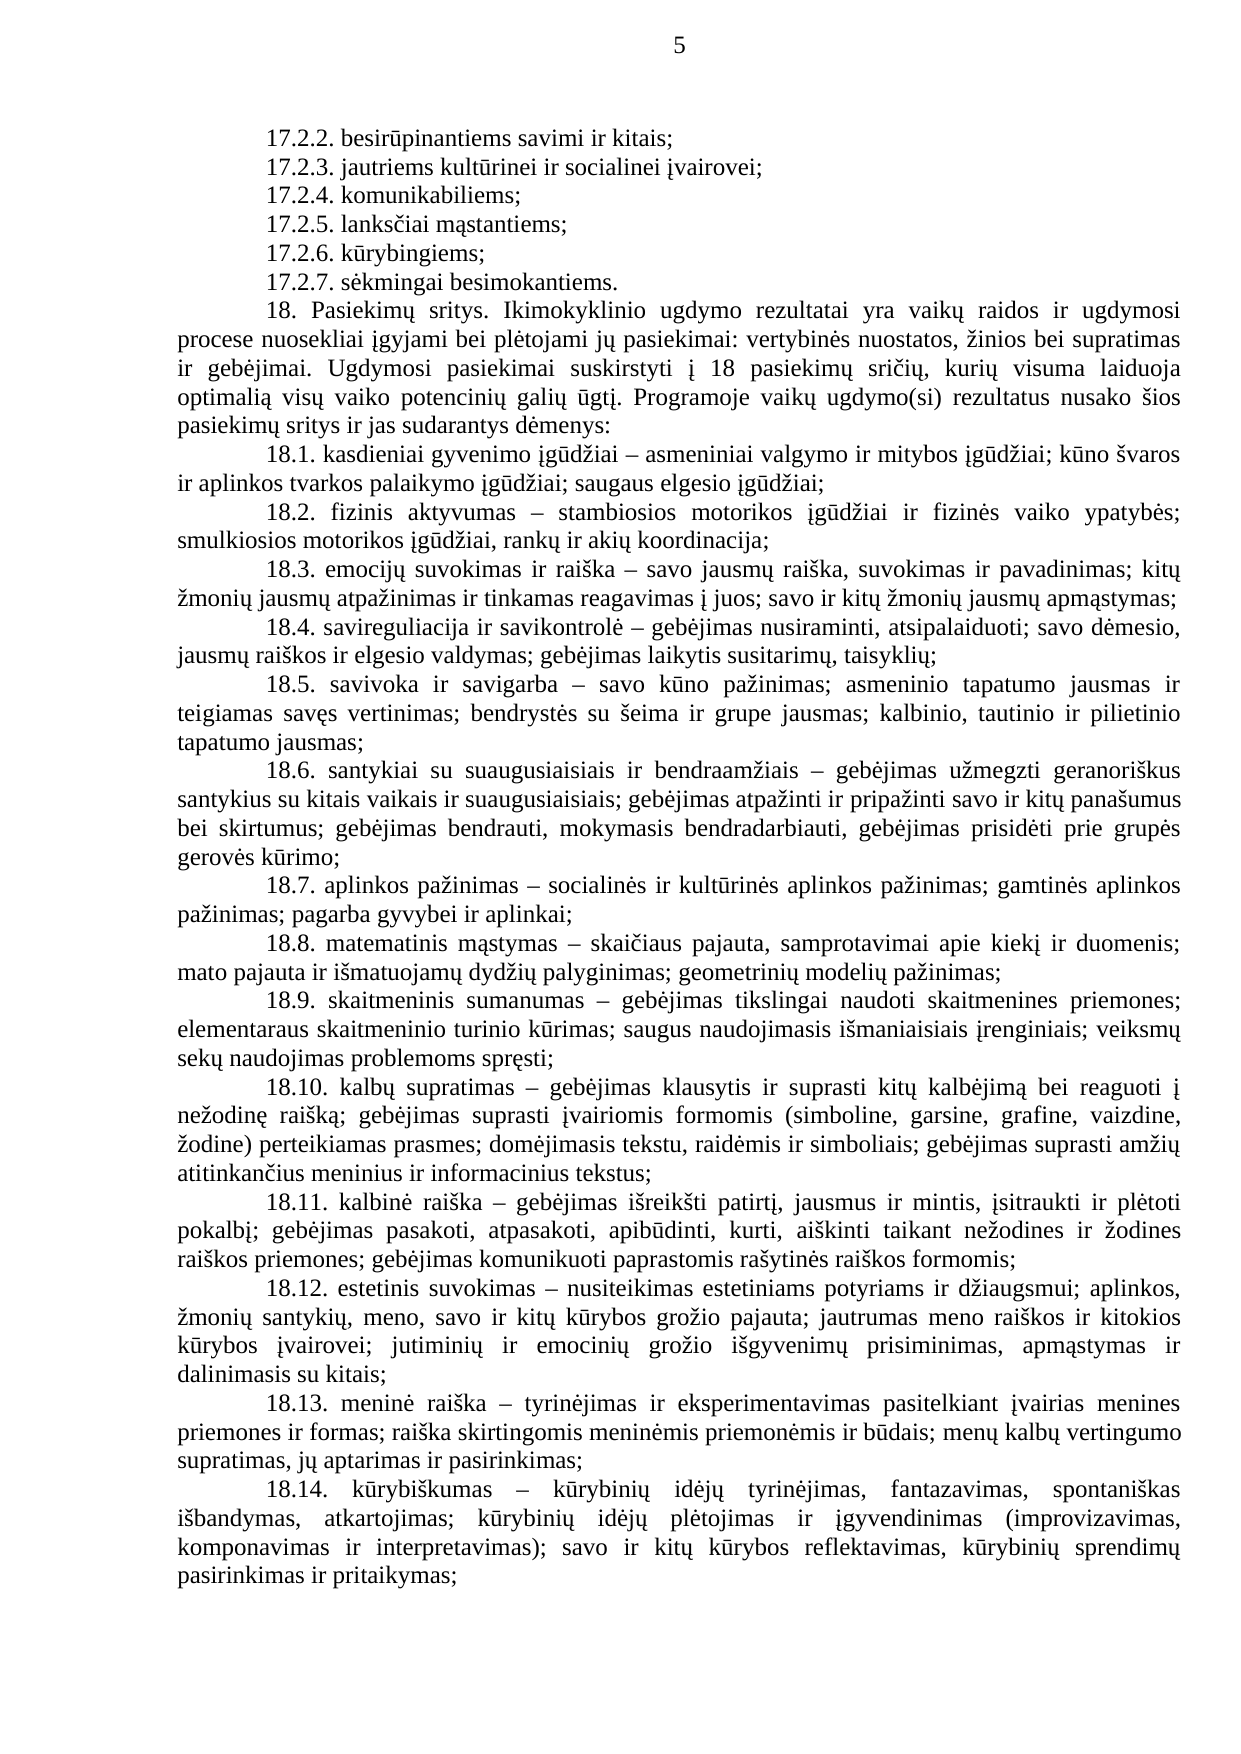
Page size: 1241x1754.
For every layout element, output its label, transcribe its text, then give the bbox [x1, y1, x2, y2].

text 17.2.5. lanksčiai mąstantiems; [177, 209, 1182, 238]
text 18.1. kasdieniai gyvenimo įgūdžiai – asmeniniai valgymo ir mitybos įgūdžiai; kūno švaros ir aplinkos tvarkos palaikymo įgūdžiai; saugaus elgesio įgūdžiai; [177, 439, 1182, 497]
text 17.2.2. besirūpinantiems savimi ir kitais; [177, 123, 1182, 152]
text 18.10. kalbų supratimas – gebėjimas klausytis ir suprasti kitų kalbėjimą bei reaguoti į nežodinę raišką; gebėjimas suprasti įvairiomis formomis (simboline, garsine, grafine, vaizdine, žodine) perteikiamas prasmes; domėjimasis tekstu, raidėmis ir simboliais; gebėjimas suprasti amžių atitinkančius meninius ir informacinius tekstus; [177, 1072, 1182, 1187]
text 18.12. estetinis suvokimas – nusiteikimas estetiniams potyriams ir džiaugsmui; aplinkos, žmonių santykių, meno, savo ir kitų kūrybos grožio pajauta; jautrumas meno raiškos ir kitokios kūrybos įvairovei; jutiminių ir emocinių grožio išgyvenimų prisiminimas, apmąstymas ir dalinimasis su kitais; [177, 1273, 1182, 1388]
text 18.2. fizinis aktyvumas – stambiosios motorikos įgūdžiai ir fizinės vaiko ypatybės; smulkiosios motorikos įgūdžiai, rankų ir akių koordinacija; [177, 497, 1182, 554]
text 17.2.7. sėkmingai besimokantiems. [177, 267, 1182, 295]
text 18.4. savireguliacija ir savikontrolė – gebėjimas nusiraminti, atsipalaiduoti; savo dėmesio, jausmų raiškos ir elgesio valdymas; gebėjimas laikytis susitarimų, taisyklių; [177, 612, 1182, 669]
text 17.2.6. kūrybingiems; [177, 238, 1182, 267]
text 18.5. savivoka ir savigarba – savo kūno pažinimas; asmeninio tapatumo jausmas ir teigiamas savęs vertinimas; bendrystės su šeima ir grupe jausmas; kalbinio, tautinio ir pilietinio tapatumo jausmas; [177, 669, 1182, 755]
text 17.2.4. komunikabiliems; [177, 180, 1182, 209]
text 18.13. meninė raiška – tyrinėjimas ir eksperimentavimas pasitelkiant įvairias menines priemones ir formas; raiška skirtingomis meninėmis priemonėmis ir būdais; menų kalbų vertingumo supratimas, jų aptarimas ir pasirinkimas; [177, 1388, 1182, 1474]
text 18.8. matematinis mąstymas – skaičiaus pajauta, samprotavimai apie kiekį ir duomenis; mato pajauta ir išmatuojamų dydžių palyginimas; geometrinių modelių pažinimas; [177, 928, 1182, 985]
text 18.6. santykiai su suaugusiaisiais ir bendraamžiais – gebėjimas užmegzti geranoriškus santykius su kitais vaikais ir suaugusiaisiais; gebėjimas atpažinti ir pripažinti savo ir kitų panašumus bei skirtumus; gebėjimas bendrauti, mokymasis bendradarbiauti, gebėjimas prisidėti prie grupės gerovės kūrimo; [177, 755, 1182, 870]
text 18.7. aplinkos pažinimas – socialinės ir kultūrinės aplinkos pažinimas; gamtinės aplinkos pažinimas; pagarba gyvybei ir aplinkai; [177, 870, 1182, 928]
text 18. Pasiekimų sritys. Ikimokyklinio ugdymo rezultatai yra vaikų raidos ir ugdymosi procese nuosekliai įgyjami bei plėtojami jų pasiekimai: vertybinės nuostatos, žinios bei supratimas ir gebėjimai. Ugdymosi pasiekimai suskirstyti į 18 pasiekimų sričių, kurių visuma laiduoja optimalią visų vaiko potencinių galių ūgtį. Programoje vaikų ugdymo(si) rezultatus nusako šios pasiekimų sritys ir jas sudarantys dėmenys: [177, 295, 1182, 439]
text 18.14. kūrybiškumas – kūrybinių idėjų tyrinėjimas, fantazavimas, spontaniškas išbandymas, atkartojimas; kūrybinių idėjų plėtojimas ir įgyvendinimas (improvizavimas, komponavimas ir interpretavimas); savo ir kitų kūrybos reflektavimas, kūrybinių sprendimų pasirinkimas ir pritaikymas; [177, 1474, 1182, 1589]
text 17.2.3. jautriems kultūrinei ir socialinei įvairovei; [177, 152, 1182, 180]
text 18.11. kalbinė raiška – gebėjimas išreikšti patirtį, jausmus ir mintis, įsitraukti ir plėtoti pokalbį; gebėjimas pasakoti, atpasakoti, apibūdinti, kurti, aiškinti taikant nežodines ir žodines raiškos priemones; gebėjimas komunikuoti paprastomis rašytinės raiškos formomis; [177, 1187, 1182, 1273]
text 18.3. emocijų suvokimas ir raiška – savo jausmų raiška, suvokimas ir pavadinimas; kitų žmonių jausmų atpažinimas ir tinkamas reagavimas į juos; savo ir kitų žmonių jausmų apmąstymas; [177, 554, 1182, 612]
text 18.9. skaitmeninis sumanumas – gebėjimas tikslingai naudoti skaitmenines priemones; elementaraus skaitmeninio turinio kūrimas; saugus naudojimasis išmaniaisiais įrenginiais; veiksmų sekų naudojimas problemoms spręsti; [177, 985, 1182, 1072]
